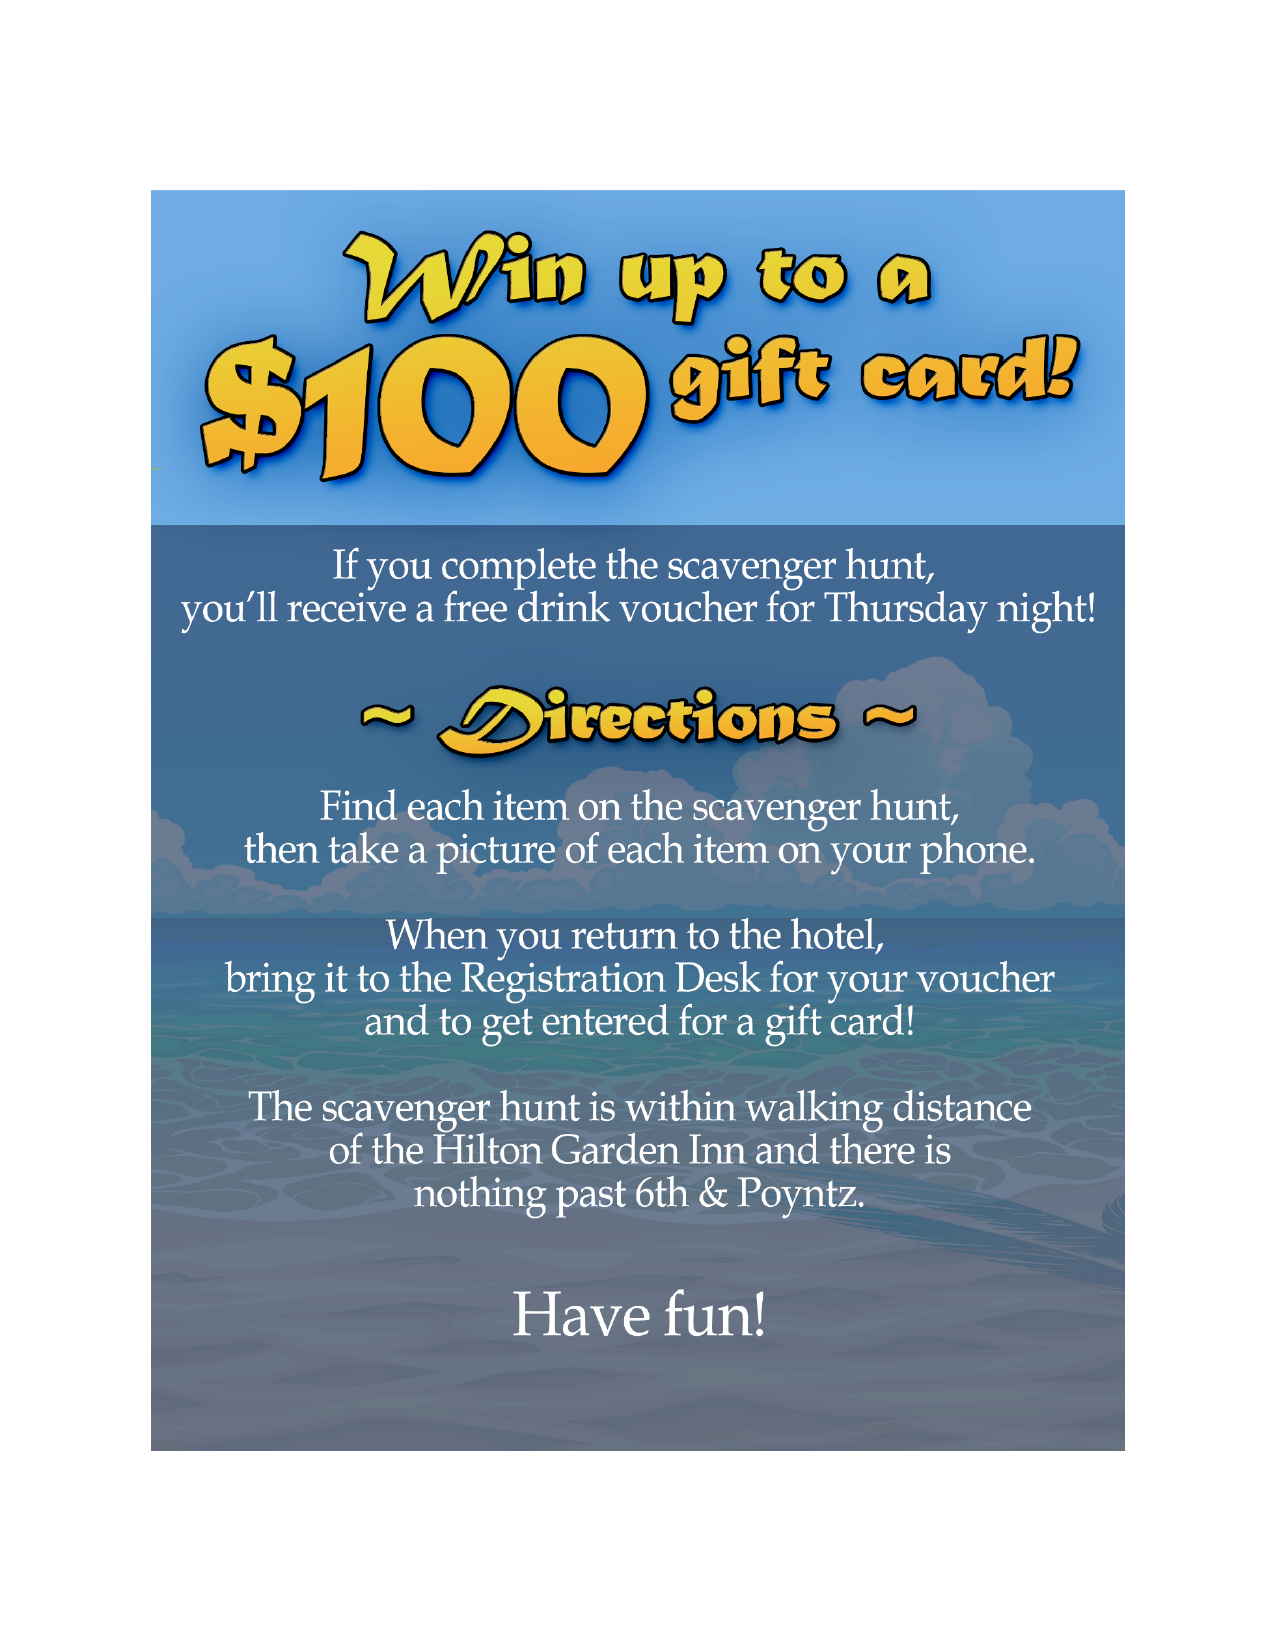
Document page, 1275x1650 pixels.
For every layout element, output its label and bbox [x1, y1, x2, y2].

picture [151, 190, 1125, 1451]
